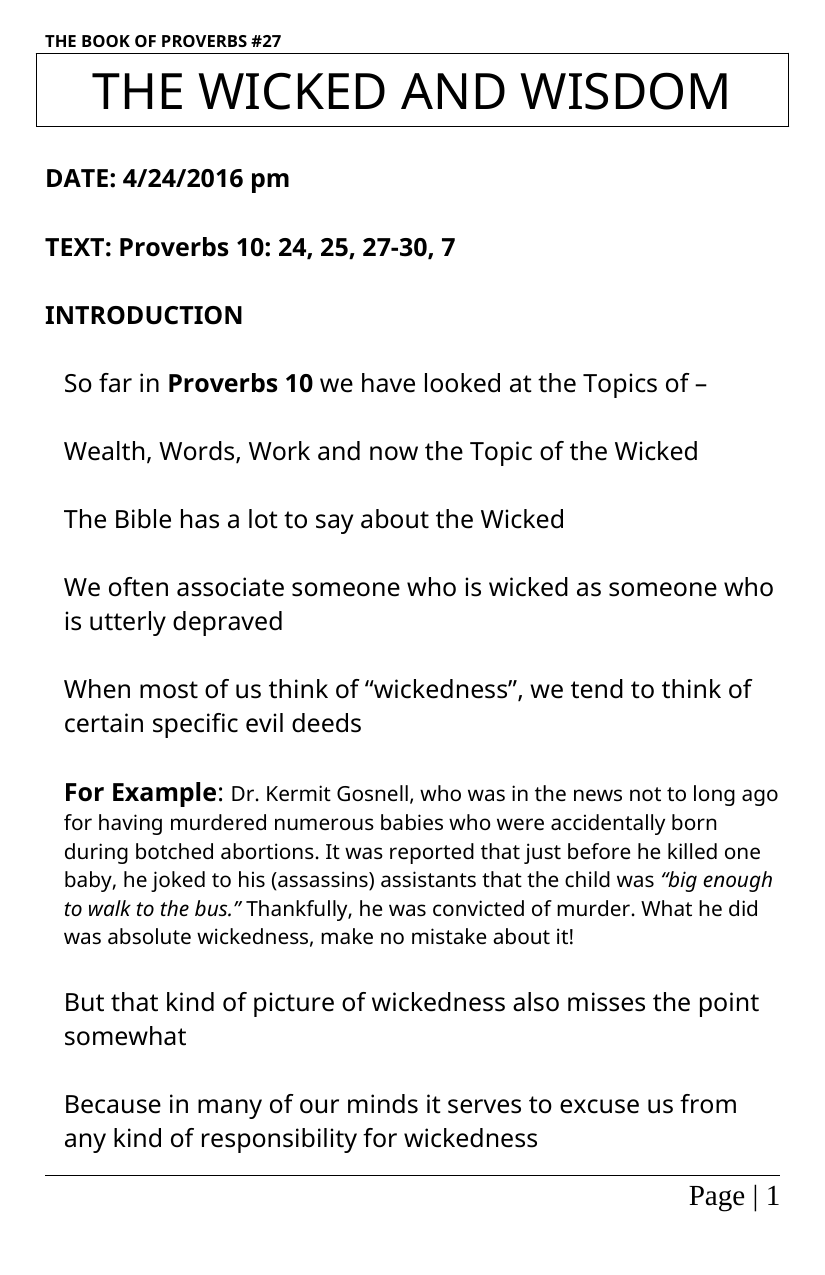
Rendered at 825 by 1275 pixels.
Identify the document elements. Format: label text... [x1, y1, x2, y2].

text We often associate someone who is wicked as someone who is utterly depraved [64, 570, 780, 638]
text DATE: 4/24/2016 pm [45, 161, 780, 195]
text INTRODUCTION [45, 297, 780, 331]
text When most of us think of “wickedness”, we tend to think of certain specific evil deeds [64, 672, 780, 740]
text So far in Proverbs 10 we have looked at the Topics of – [64, 366, 780, 399]
text Because in many of our minds it serves to excuse us from any kind of responsibility for wickedness [64, 1087, 780, 1155]
text Wealth, Words, Work and now the Topic of the Wicked [64, 434, 780, 468]
text But that kind of picture of wickedness also misses the point somewhat [64, 984, 780, 1053]
text THE WICKED AND WISDOM [37, 54, 788, 126]
text For Example: Dr. Kermit Gosnell, who was in the news not to long ago for having murdered numerous babies who were accidentally born during botched abortions. It was reported that just before he killed one baby, he joked to his (assassins) assistants that the child was “big enough to walk to the bus.” Thankfully, he was convicted of murder. What he did was absolute wickedness, make no mistake about it! [64, 774, 780, 951]
text The Bible has a lot to say about the Wicked [64, 502, 780, 536]
text TEXT: Proverbs 10: 24, 25, 27-30, 7 [45, 229, 780, 263]
